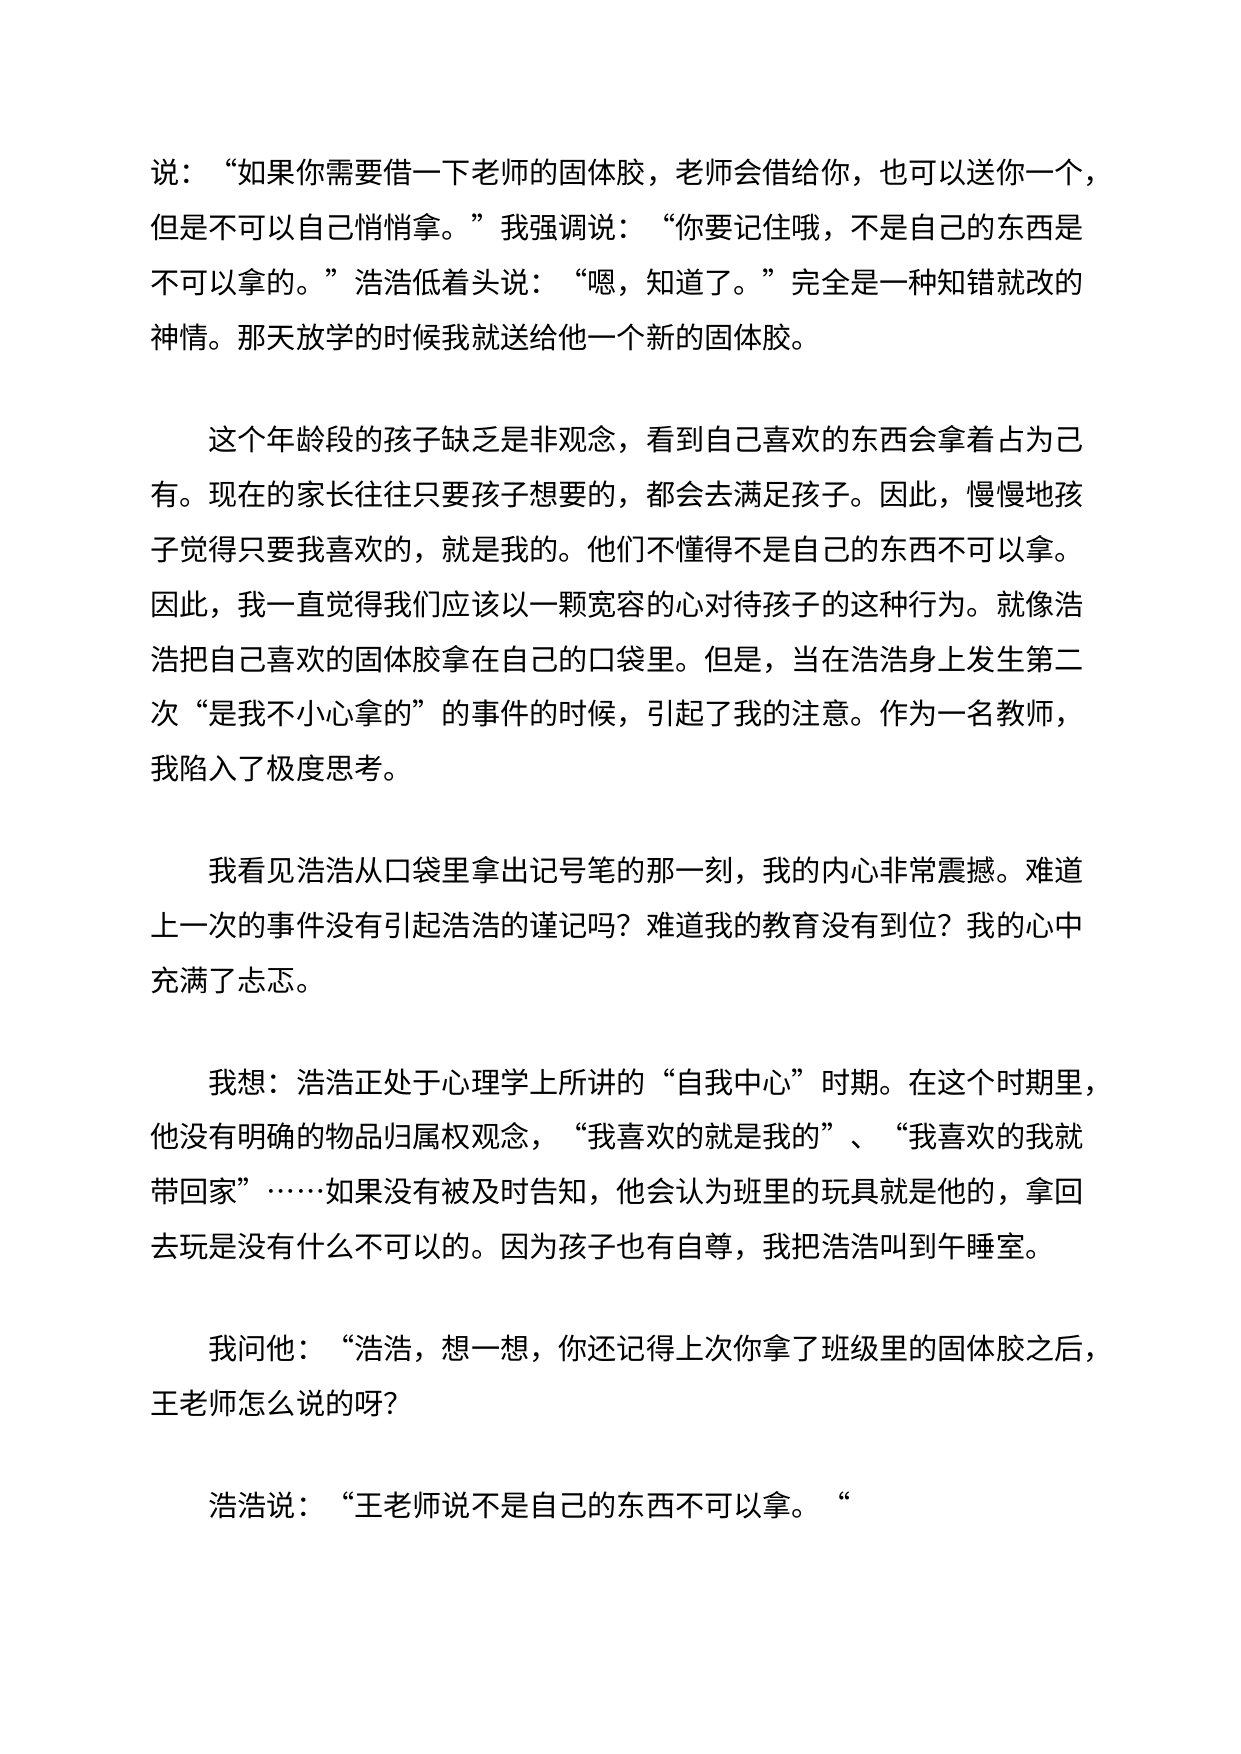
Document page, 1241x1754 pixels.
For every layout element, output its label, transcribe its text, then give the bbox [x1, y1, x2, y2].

text 我想：浩浩正处于心理学上所讲的“自我中心”时期。在这个时期里，他没有明确的物品归属权观念，“我喜欢的就是我的”、“我喜欢的我就带回家”……如果没有被及时告知，他会认为班里的玩具就是他的，拿回去玩是没有什么不可以的。因为孩子也有自尊，我把浩浩叫到午睡室。 [150, 1059, 1090, 1266]
text 浩浩说：“王老师说不是自己的东西不可以拿。“ [150, 1482, 1090, 1524]
text 这个年龄段的孩子缺乏是非观念，看到自己喜欢的东西会拿着占为己有。现在的家长往往只要孩子想要的，都会去满足孩子。因此，慢慢地孩子觉得只要我喜欢的，就是我的。他们不懂得不是自己的东西不可以拿。因此，我一直觉得我们应该以一颗宽容的心对待孩子的这种行为。就像浩浩把自己喜欢的固体胶拿在自己的口袋里。但是，当在浩浩身上发生第二次“是我不小心拿的”的事件的时候，引起了我的注意。作为一名教师，我陷入了极度思考。 [150, 416, 1090, 788]
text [150, 150, 1090, 357]
text 我问他：“浩浩，想一想，你还记得上次你拿了班级里的固体胶之后，王老师怎么说的呀？ [150, 1326, 1090, 1423]
text 我看见浩浩从口袋里拿出记号笔的那一刻，我的内心非常震撼。难道上一次的事件没有引起浩浩的谨记吗？难道我的教育没有到位？我的心中充满了忐忑。 [150, 848, 1090, 1000]
